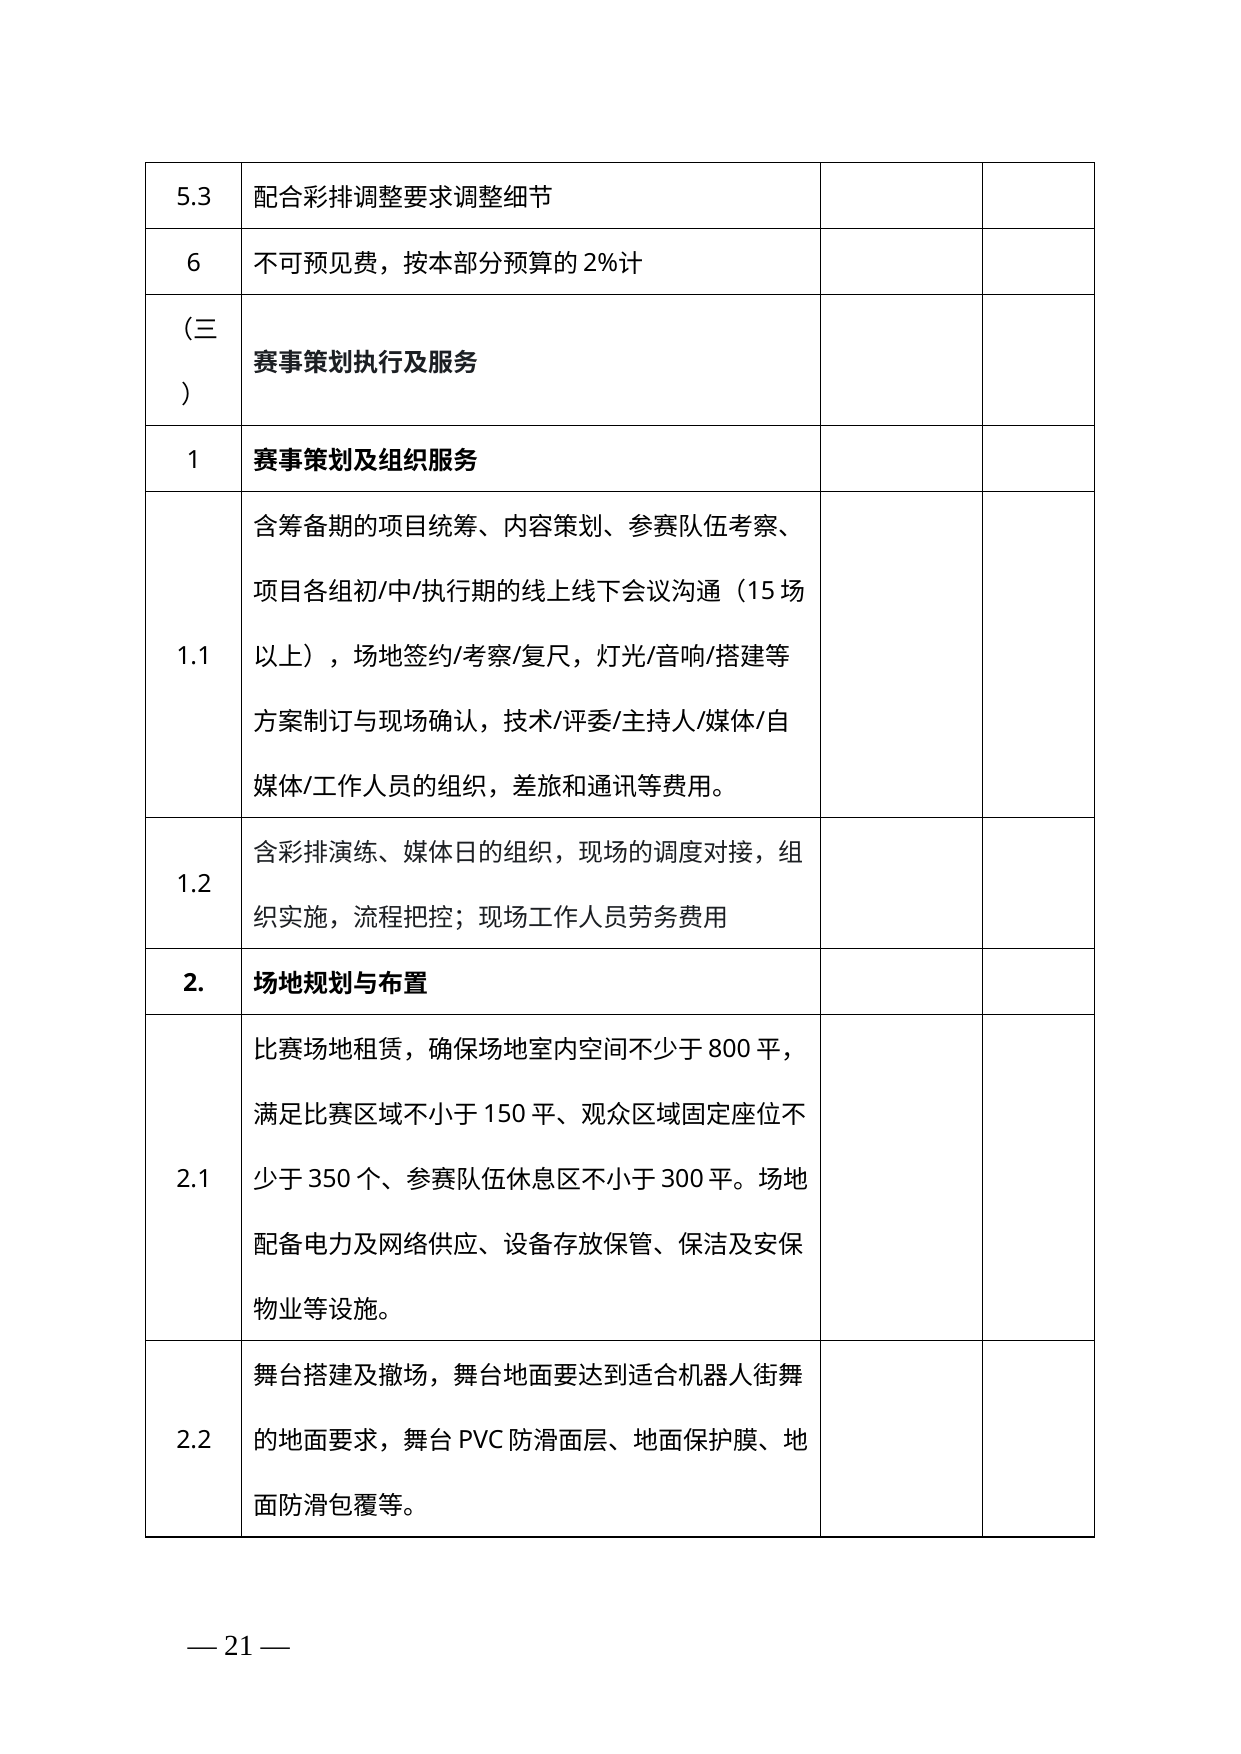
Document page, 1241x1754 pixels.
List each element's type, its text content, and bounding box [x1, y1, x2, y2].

table_cell 比赛场地租赁，确保场地室内空间不少于800平，满足比赛区域不小于150平、观众区域固定座位不少于350个、参赛队伍休息区不小于300平。场地配备电力及网络供应、设备存放保管、保洁及安保物业等设施。 [242, 1015, 820, 1340]
table_cell 2.2 [146, 1341, 241, 1536]
table_cell 舞台搭建及撤场，舞台地面要达到适合机器人街舞的地面要求，舞台PVC防滑面层、地面保护膜、地面防滑包覆等。 [242, 1341, 820, 1536]
table_cell [983, 1341, 1094, 1536]
table_cell [821, 818, 982, 948]
table_cell [821, 492, 982, 817]
table_cell 含筹备期的项目统筹、内容策划、参赛队伍考察、项目各组初/中/执行期的线上线下会议沟通（15场以上），场地签约/考察/复尺，灯光/音响/搭建等方案制订与现场确认，技术/评委/主持人/媒体/自媒体/工作人员的组织，差旅和通讯等费用。 [242, 492, 820, 817]
table_cell [983, 818, 1094, 948]
table_cell [821, 1015, 982, 1340]
table_cell [821, 949, 982, 1014]
table_cell 2.1 [146, 1015, 241, 1340]
table_cell 1.2 [146, 818, 241, 948]
table_cell 6 [146, 229, 241, 294]
table_cell （三） [146, 295, 241, 425]
table_cell [983, 295, 1094, 425]
table_cell [983, 949, 1094, 1014]
table_cell [821, 229, 982, 294]
table_cell 配合彩排调整要求调整细节 [242, 163, 820, 228]
table_cell [821, 163, 982, 228]
table_cell 5.3 [146, 163, 241, 228]
table_cell [983, 163, 1094, 228]
table_cell 赛事策划执行及服务 [242, 295, 820, 425]
table_cell [983, 492, 1094, 817]
table_cell 不可预见费，按本部分预算的2%计 [242, 229, 820, 294]
table_cell 1.1 [146, 492, 241, 817]
table_cell 1 [146, 426, 241, 491]
table_cell [821, 1341, 982, 1536]
table_cell [821, 426, 982, 491]
table_cell [983, 1015, 1094, 1340]
table_cell 含彩排演练、媒体日的组织，现场的调度对接，组织实施，流程把控；现场工作人员劳务费用 [242, 818, 820, 948]
table_cell [821, 295, 982, 425]
table_cell 场地规划与布置 [242, 949, 820, 1014]
table_cell [983, 426, 1094, 491]
table_cell 2. [146, 949, 241, 1014]
table_cell 赛事策划及组织服务 [242, 426, 820, 491]
table_cell [983, 229, 1094, 294]
